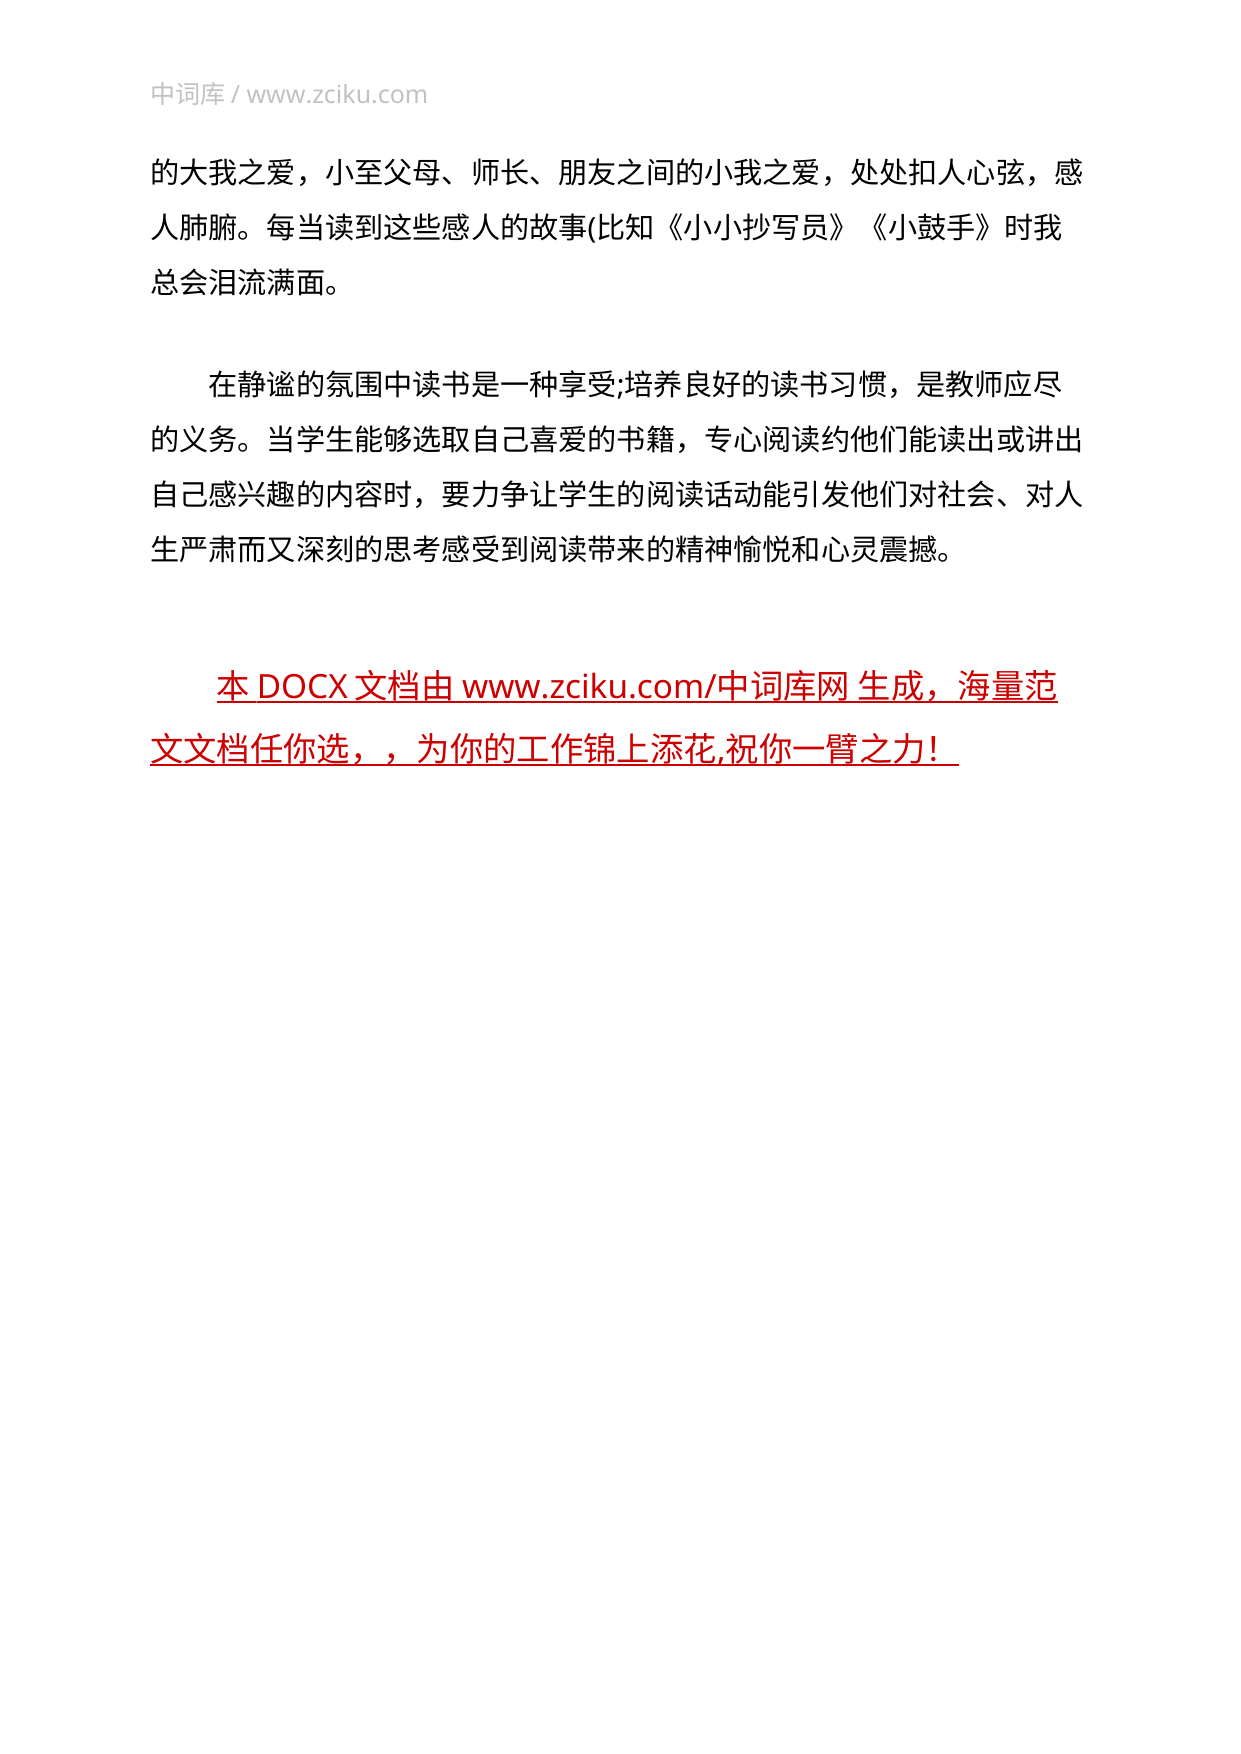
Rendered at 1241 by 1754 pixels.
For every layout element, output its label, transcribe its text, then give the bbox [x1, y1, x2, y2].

text 本DOCX文档由 www.zciku.com/中词库网 生成，海量范文文档任你选，，为你的工作锦上添花,祝你一臂之力！ [150, 659, 1090, 771]
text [150, 150, 1090, 302]
text 在静谧的氛围中读书是一种享受;培养良好的读书习惯，是教师应尽的义务。当学生能够选取自己喜爱的书籍，专心阅读约他们能读出或讲出自己感兴趣的内容时，要力争让学生的阅读话动能引发他们对社会、对人生严肃而又深刻的思考感受到阅读带来的精神愉悦和心灵震撼。 [150, 362, 1090, 569]
